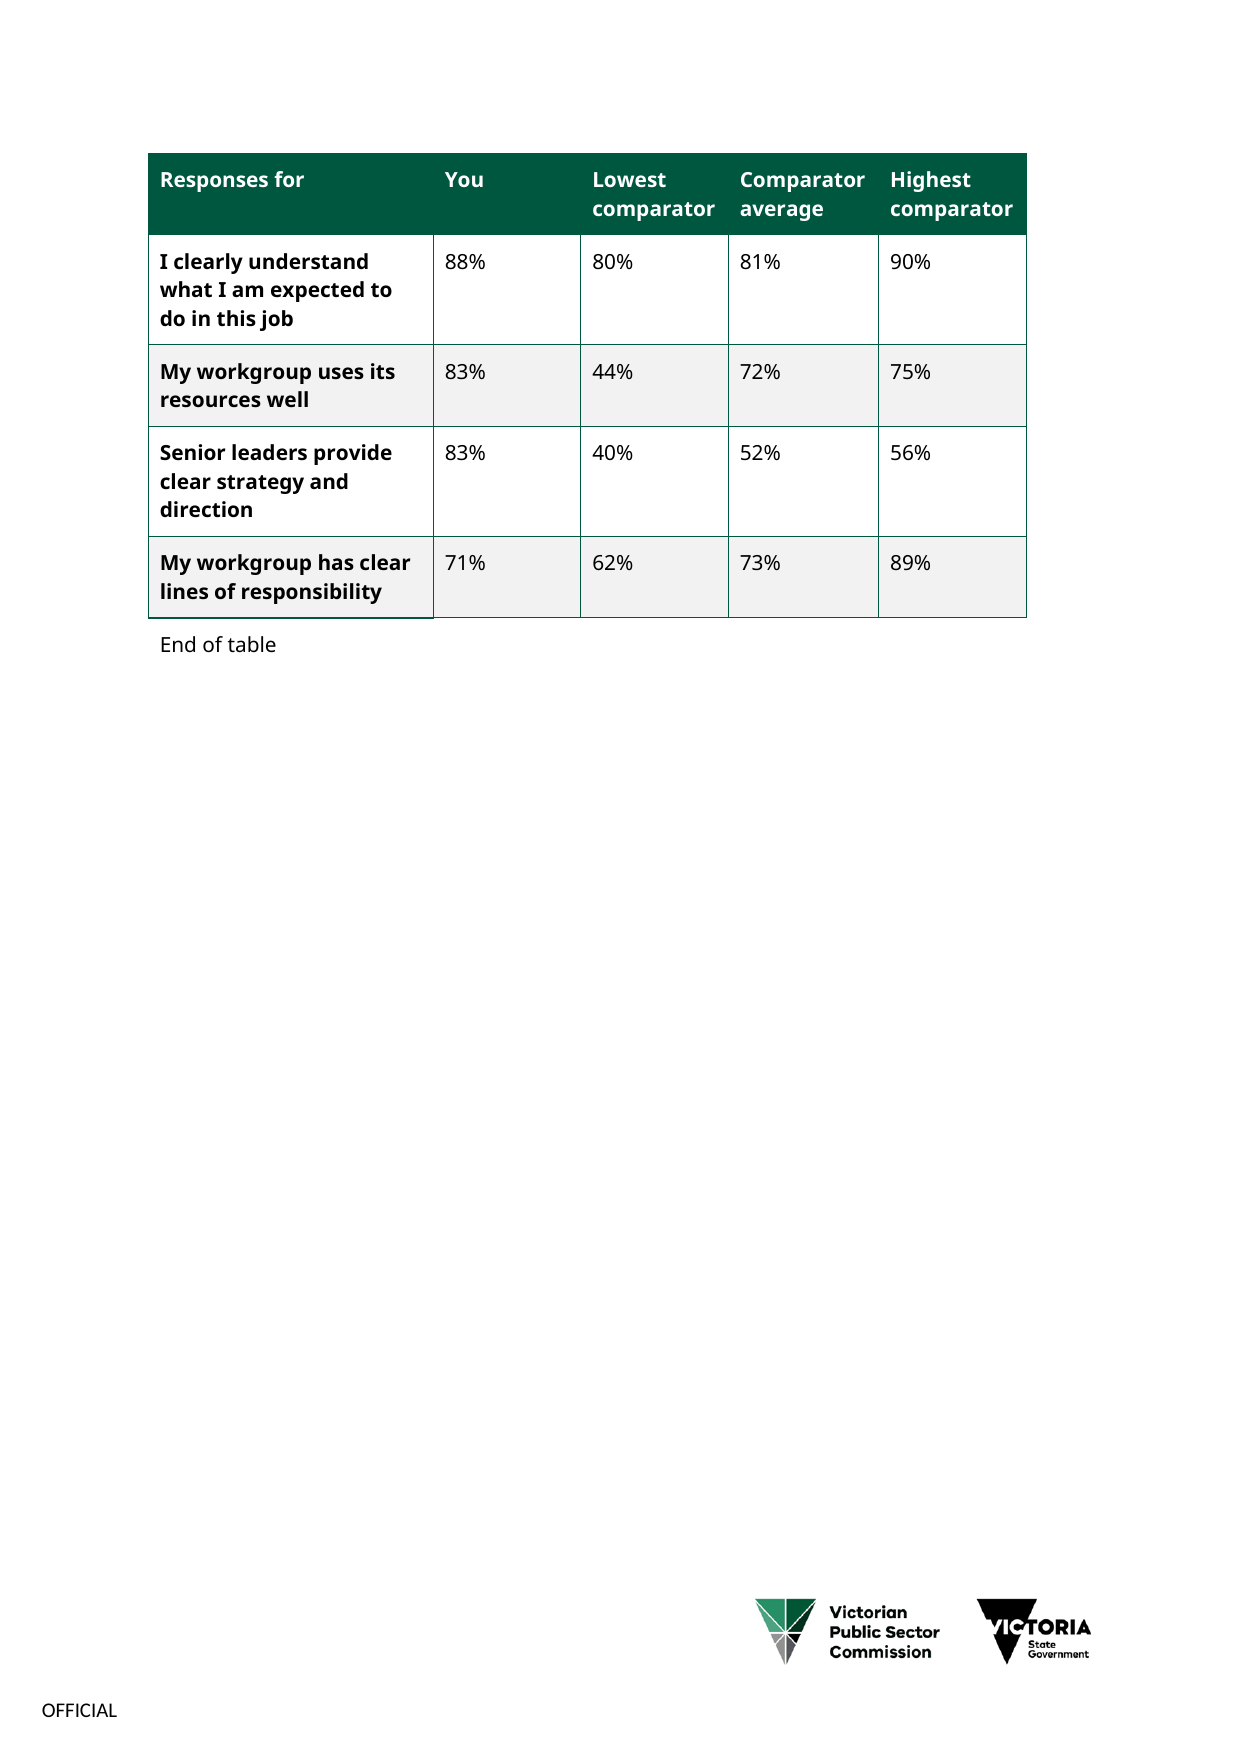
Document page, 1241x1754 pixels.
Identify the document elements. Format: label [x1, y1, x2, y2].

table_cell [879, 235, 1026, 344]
picture [754, 1598, 1093, 1666]
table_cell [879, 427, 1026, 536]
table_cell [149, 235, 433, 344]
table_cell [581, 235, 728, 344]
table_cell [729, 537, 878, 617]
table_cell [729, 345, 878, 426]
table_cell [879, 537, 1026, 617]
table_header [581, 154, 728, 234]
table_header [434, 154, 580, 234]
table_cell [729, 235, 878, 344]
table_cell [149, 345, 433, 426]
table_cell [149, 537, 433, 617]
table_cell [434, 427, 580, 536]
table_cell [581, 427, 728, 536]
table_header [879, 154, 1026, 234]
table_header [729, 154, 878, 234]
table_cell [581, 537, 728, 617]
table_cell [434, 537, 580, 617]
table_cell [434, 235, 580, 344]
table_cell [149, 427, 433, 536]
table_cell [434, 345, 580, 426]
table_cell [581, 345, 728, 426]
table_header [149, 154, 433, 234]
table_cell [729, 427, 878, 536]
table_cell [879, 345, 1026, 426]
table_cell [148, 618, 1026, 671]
